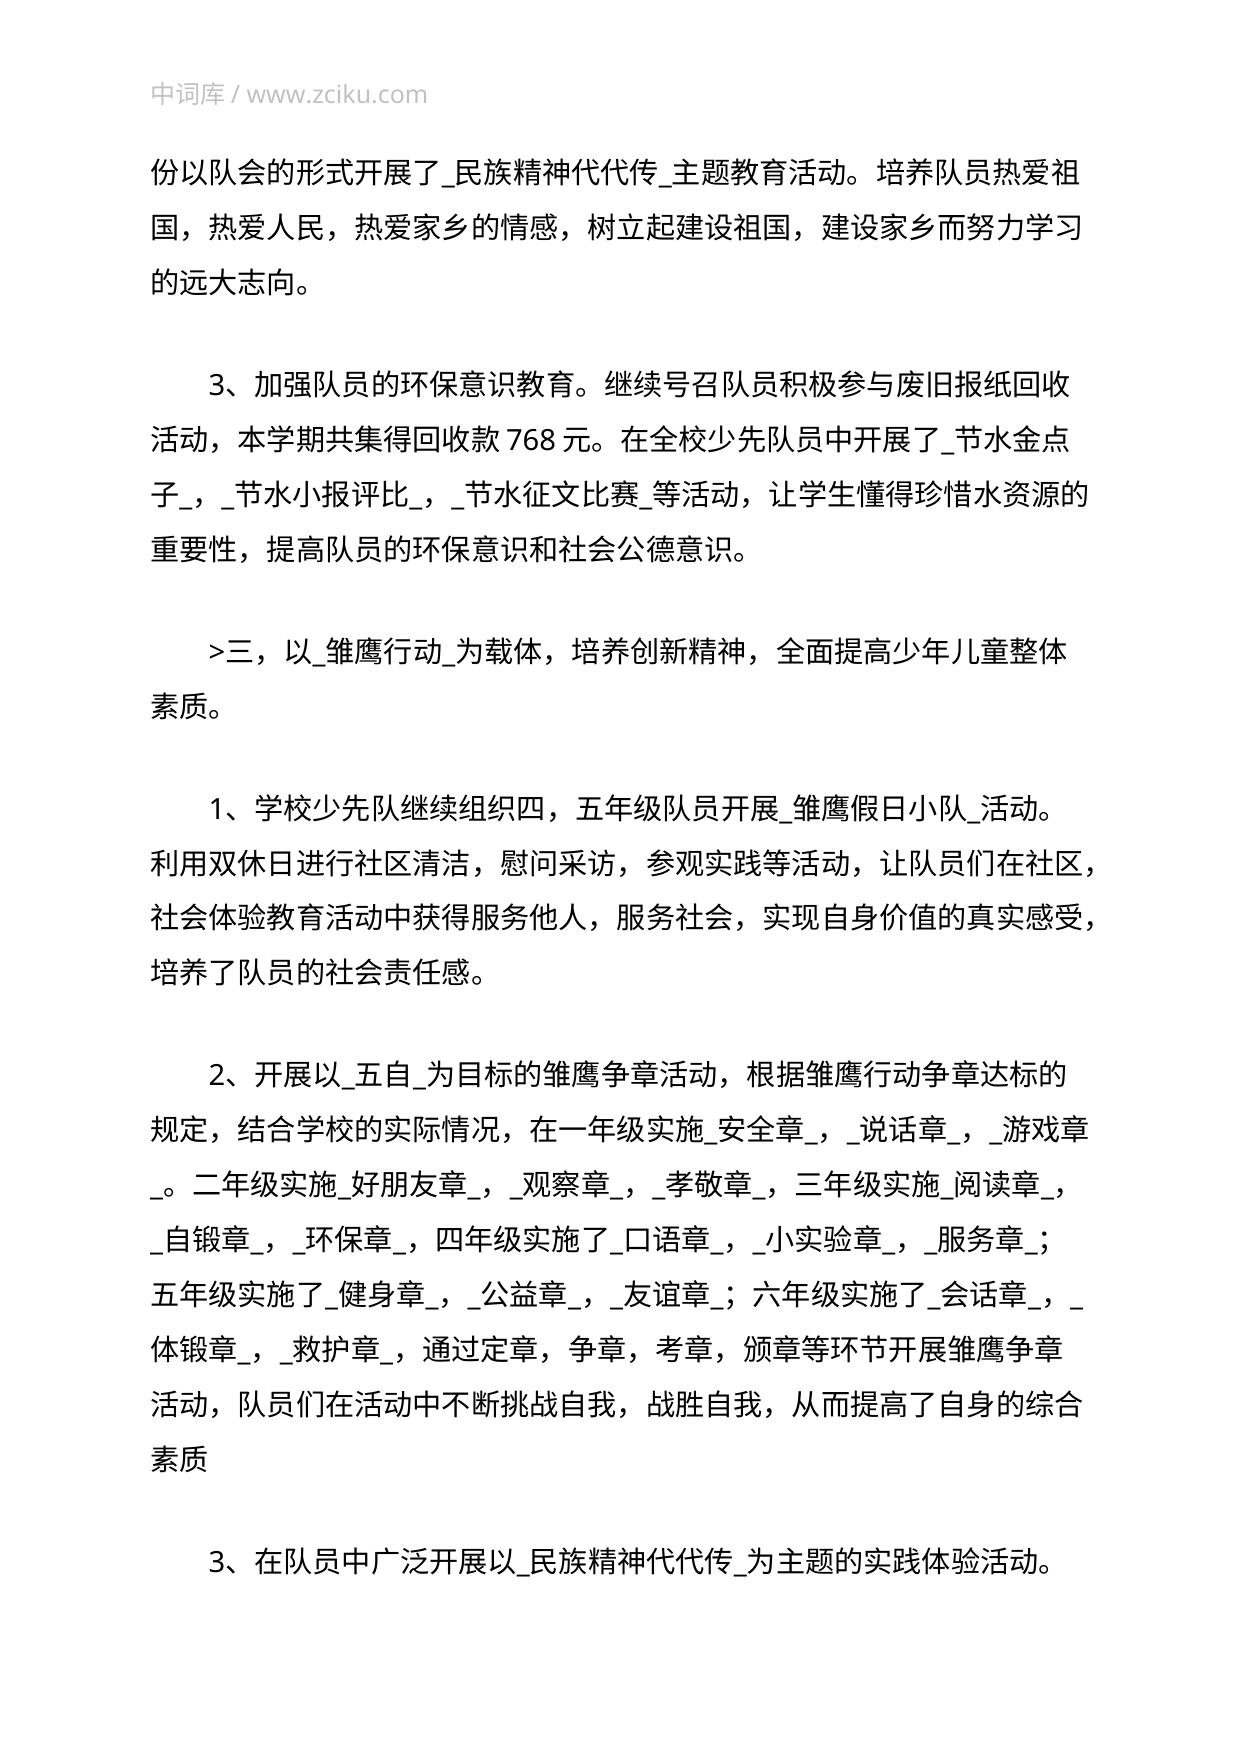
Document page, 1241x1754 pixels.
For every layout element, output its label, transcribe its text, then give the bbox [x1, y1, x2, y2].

text 1、学校少先队继续组织四，五年级队员开展_雏鹰假日小队_活动。利用双休日进行社区清洁，慰问采访，参观实践等活动，让队员们在社区，社会体验教育活动中获得服务他人，服务社会，实现自身价值的真实感受，培养了队员的社会责任感。 [150, 785, 1090, 992]
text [150, 150, 1090, 302]
text 3、加强队员的环保意识教育。继续号召队员积极参与废旧报纸回收活动，本学期共集得回收款768元。在全校少先队员中开展了_节水金点子_，_节水小报评比_，_节水征文比赛_等活动，让学生懂得珍惜水资源的重要性，提高队员的环保意识和社会公德意识。 [150, 362, 1090, 569]
text 2、开展以_五自_为目标的雏鹰争章活动，根据雏鹰行动争章达标的规定，结合学校的实际情况，在一年级实施_安全章_，_说话章_，_游戏章_。二年级实施_好朋友章_，_观察章_，_孝敬章_，三年级实施_阅读章_，_自锻章_，_环保章_，四年级实施了_口语章_，_小实验章_，_服务章_；五年级实施了_健身章_，_公益章_，_友谊章_；六年级实施了_会话章_，_体锻章_，_救护章_，通过定章，争章，考章，颁章等环节开展雏鹰争章活动，队员们在活动中不断挑战自我，战胜自我，从而提高了自身的综合素质 [150, 1052, 1090, 1479]
text >三，以_雏鹰行动_为载体，培养创新精神，全面提高少年儿童整体素质。 [150, 628, 1090, 726]
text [150, 1538, 1090, 1581]
